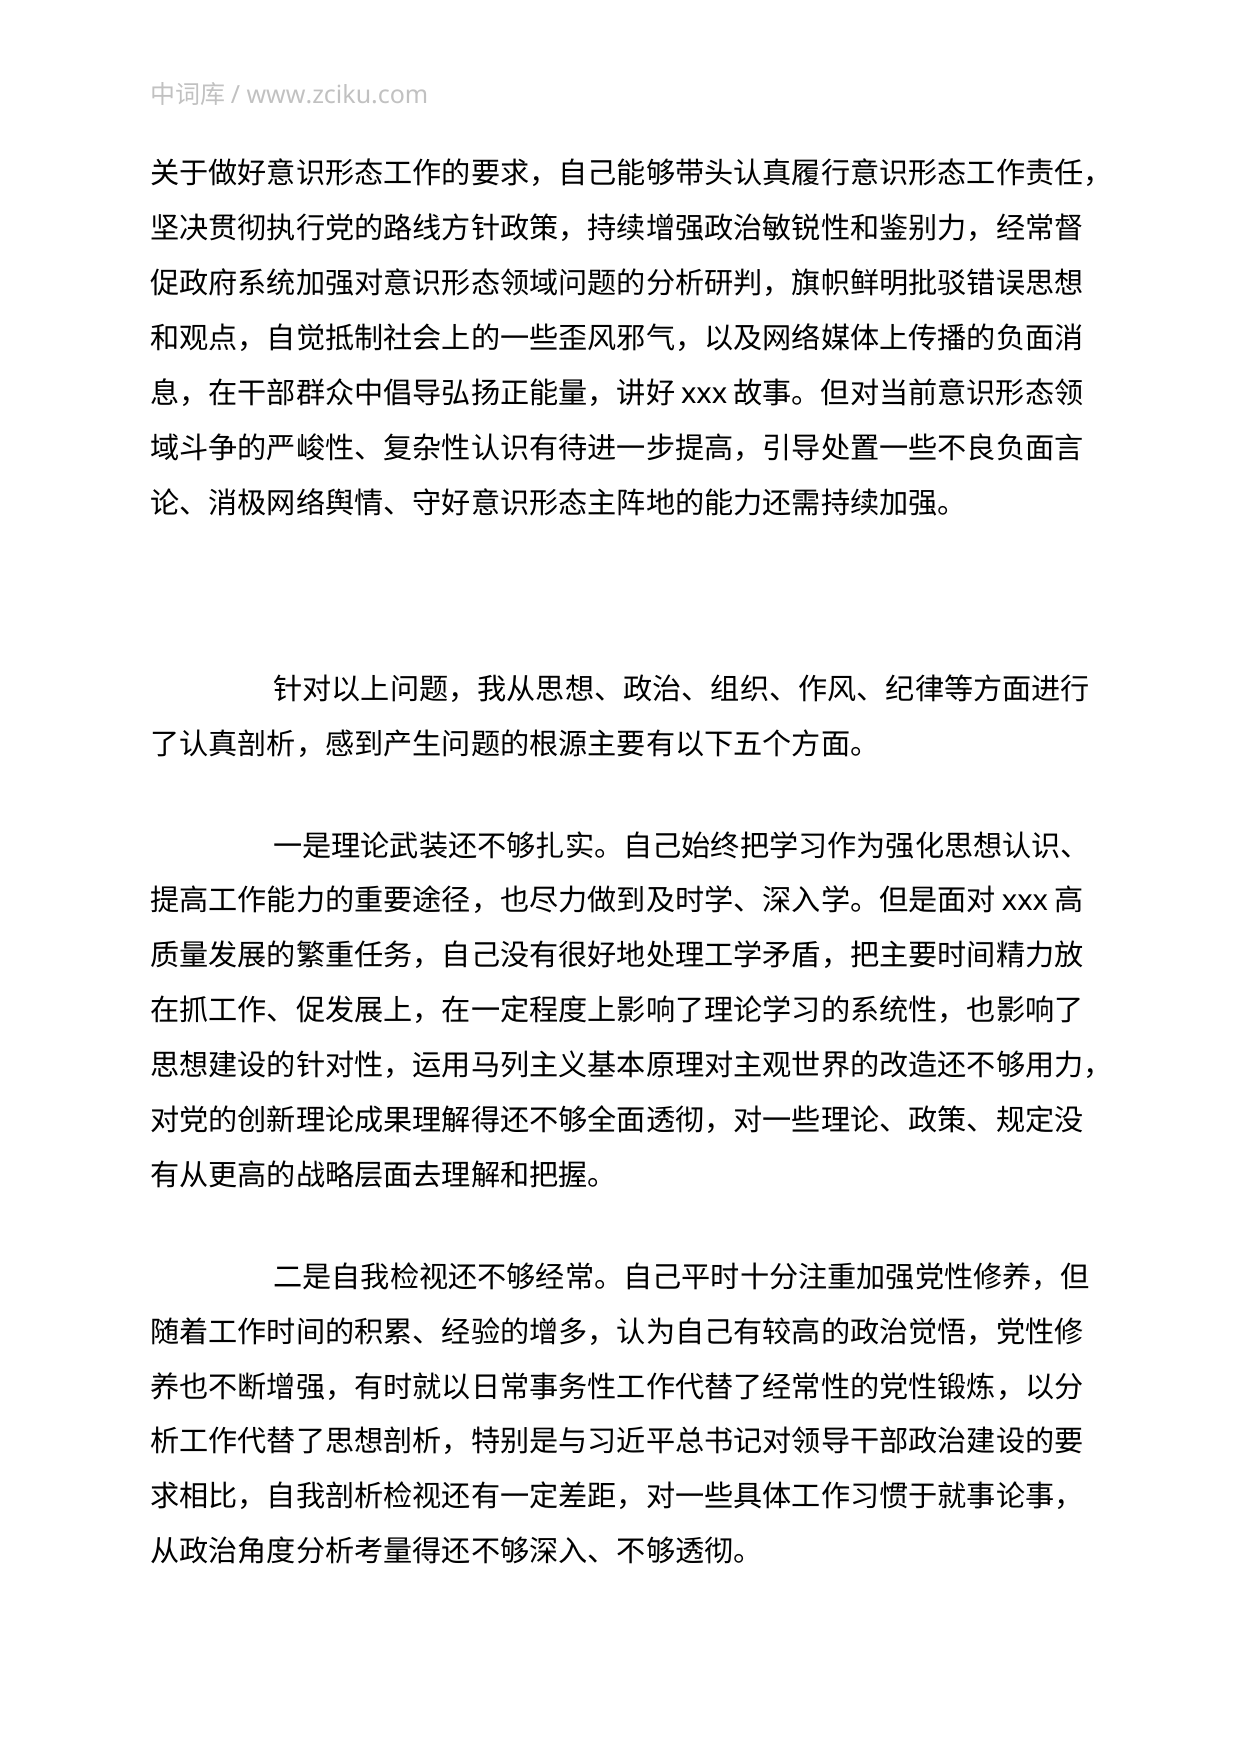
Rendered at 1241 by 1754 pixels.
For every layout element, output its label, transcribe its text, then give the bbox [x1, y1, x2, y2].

text 二是自我检视还不够经常。自己平时十分注重加强党性修养，但随着工作时间的积累、经验的增多，认为自己有较高的政治觉悟，党性修养也不断增强，有时就以日常事务性工作代替了经常性的党性锻炼，以分析工作代替了思想剖析，特别是与习近平总书记对领导干部政治建设的要求相比，自我剖析检视还有一定差距，对一些具体工作习惯于就事论事，从政治角度分析考量得还不够深入、不够透彻。 [150, 1253, 1090, 1570]
text 一是理论武装还不够扎实。自己始终把学习作为强化思想认识、提高工作能力的重要途径，也尽力做到及时学、深入学。但是面对xxx高质量发展的繁重任务，自己没有很好地处理工学矛盾，把主要时间精力放在抓工作、促发展上，在一定程度上影响了理论学习的系统性，也影响了思想建设的针对性，运用马列主义基本原理对主观世界的改造还不够用力，对党的创新理论成果理解得还不够全面透彻，对一些理论、政策、规定没有从更高的战略层面去理解和把握。 [150, 822, 1090, 1194]
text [150, 150, 1090, 522]
text 针对以上问题，我从思想、政治、组织、作风、纪律等方面进行了认真剖析，感到产生问题的根源主要有以下五个方面。 [150, 665, 1090, 763]
